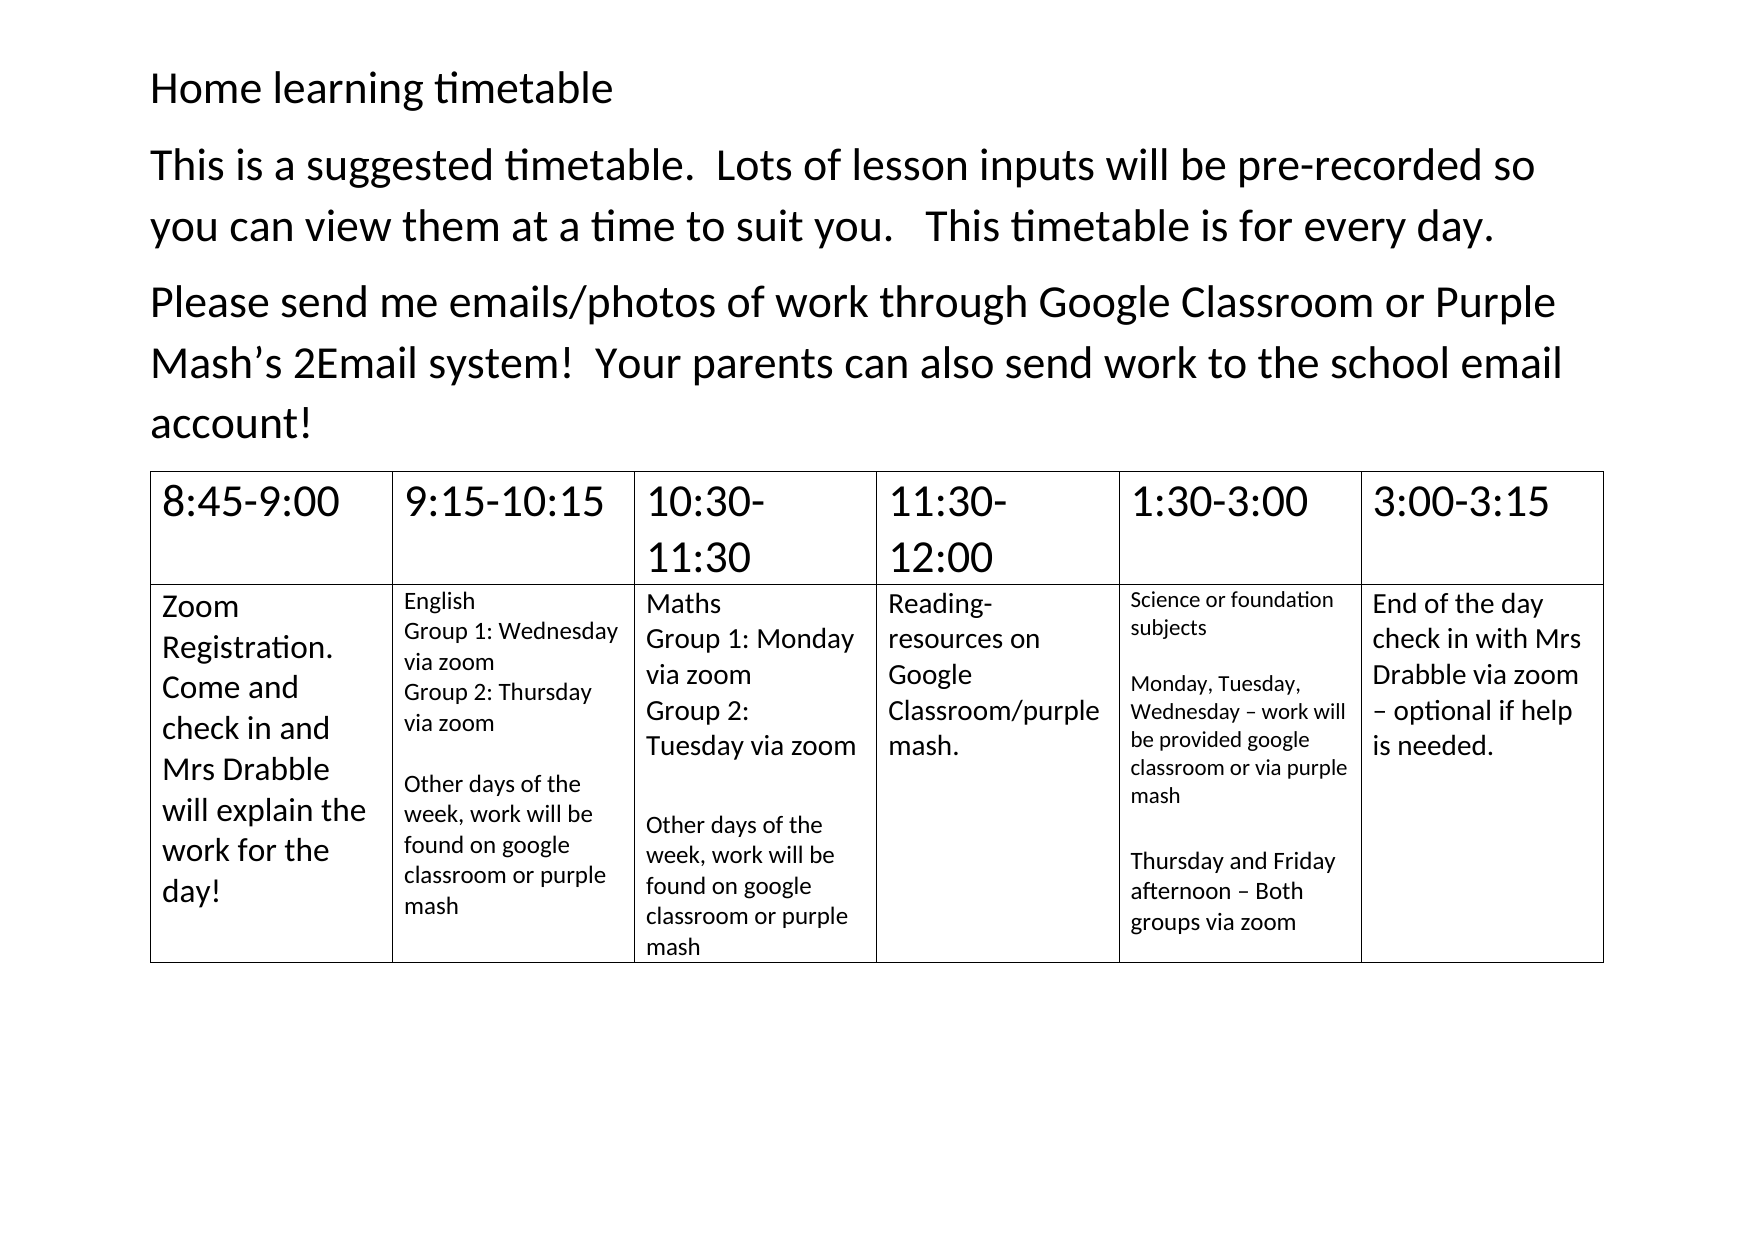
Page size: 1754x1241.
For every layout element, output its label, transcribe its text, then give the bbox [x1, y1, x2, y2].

table_header 8:45-9:00 [151, 472, 392, 584]
table_cell Science or foundation subjects Monday, Tuesday, Wednesday – work will be provided google classroom or via purple mash Thursday and Friday afternoon – Both groups via zoom [1120, 585, 1361, 962]
text Please send me emails/photos of work through Google Classroom or Purple Mash’s 2Email system! Your parents can also send work to the school email account! [150, 273, 1604, 450]
table_cell Reading- resources on Google Classroom/purple mash. [877, 585, 1119, 962]
table_header 9:15-10:15 [393, 472, 634, 584]
table_header 11:30-12:00 [877, 472, 1119, 584]
table_cell Zoom Registration. Come and check in and Mrs Drabble will explain the work for the day! [151, 585, 392, 962]
table_cell English Group 1: Wednesday via zoom Group 2: Thursday via zoom Other days of the week, work will be found on google classroom or purple mash [393, 585, 634, 962]
text This is a suggested timetable. Lots of lesson inputs will be pre-recorded so you can view them at a time to suit you. This timetable is for every day. [150, 136, 1604, 252]
table_header 10:30-11:30 [635, 472, 876, 584]
table_cell Maths Group 1: Monday via zoom Group 2: Tuesday via zoom Other days of the week, work will be found on google classroom or purple mash [635, 585, 876, 962]
table_header 1:30-3:00 [1120, 472, 1361, 584]
table_header 3:00-3:15 [1362, 472, 1603, 584]
table_cell End of the day check in with Mrs Drabble via zoom – optional if help is needed. [1362, 585, 1603, 962]
text Home learning timetable [150, 59, 1604, 115]
